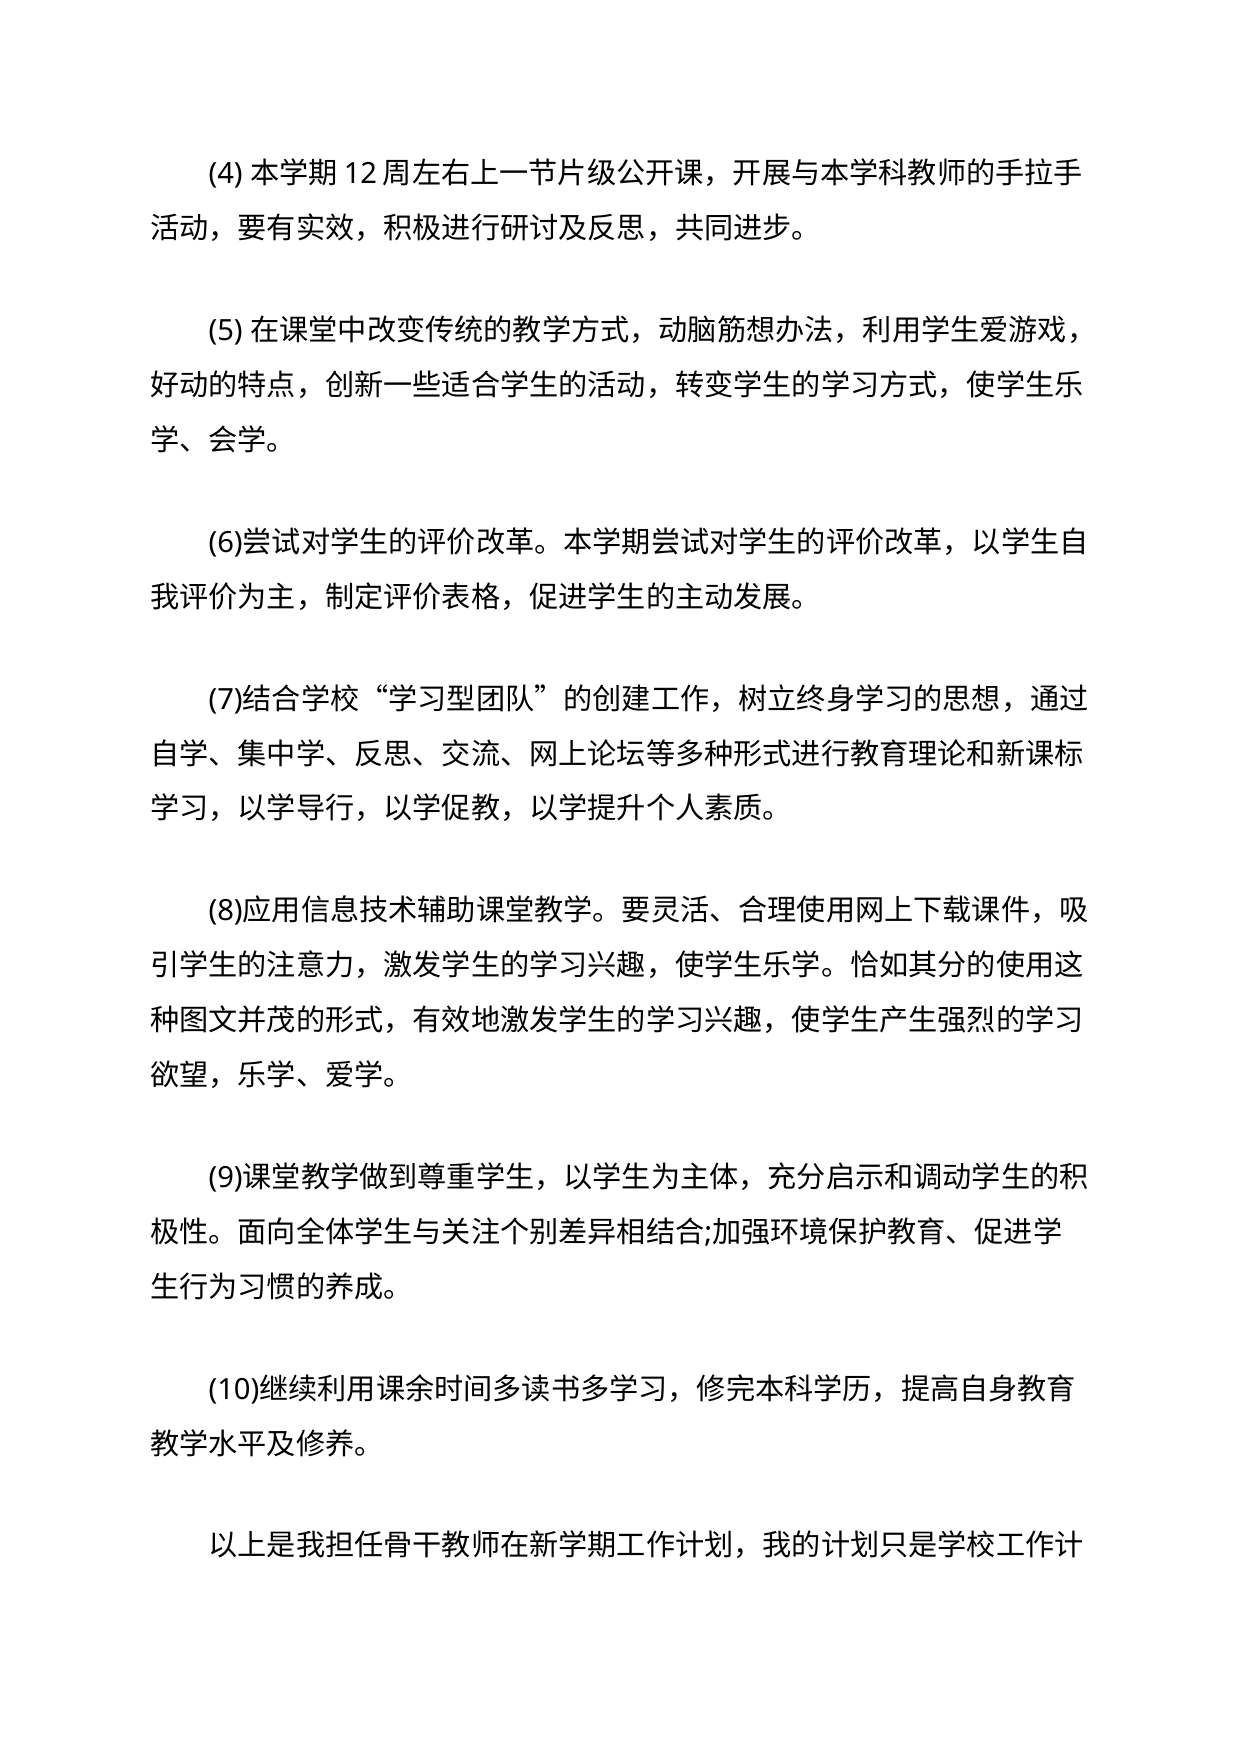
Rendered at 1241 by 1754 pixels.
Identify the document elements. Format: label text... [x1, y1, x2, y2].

text (10)继续利用课余时间多读书多学习，修完本科学历，提高自身教育教学水平及修养。 [150, 1365, 1090, 1462]
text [150, 1522, 1090, 1564]
text (5) 在课堂中改变传统的教学方式，动脑筋想办法，利用学生爱游戏，好动的特点，创新一些适合学生的活动，转变学生的学习方式，使学生乐学、会学。 [150, 307, 1090, 459]
text (9)课堂教学做到尊重学生，以学生为主体，充分启示和调动学生的积极性。面向全体学生与关注个别差异相结合;加强环境保护教育、促进学生行为习惯的养成。 [150, 1153, 1090, 1306]
text (7)结合学校“学习型团队”的创建工作，树立终身学习的思想，通过自学、集中学、反思、交流、网上论坛等多种形式进行教育理论和新课标学习，以学导行，以学促教，以学提升个人素质。 [150, 675, 1090, 827]
text (8)应用信息技术辅助课堂教学。要灵活、合理使用网上下载课件，吸引学生的注意力，激发学生的学习兴趣，使学生乐学。恰如其分的使用这种图文并茂的形式，有效地激发学生的学习兴趣，使学生产生强烈的学习欲望，乐学、爱学。 [150, 887, 1090, 1094]
text (4) 本学期12周左右上一节片级公开课，开展与本学科教师的手拉手活动，要有实效，积极进行研讨及反思，共同进步。 [150, 150, 1090, 247]
text (6)尝试对学生的评价改革。本学期尝试对学生的评价改革，以学生自我评价为主，制定评价表格，促进学生的主动发展。 [150, 518, 1090, 616]
